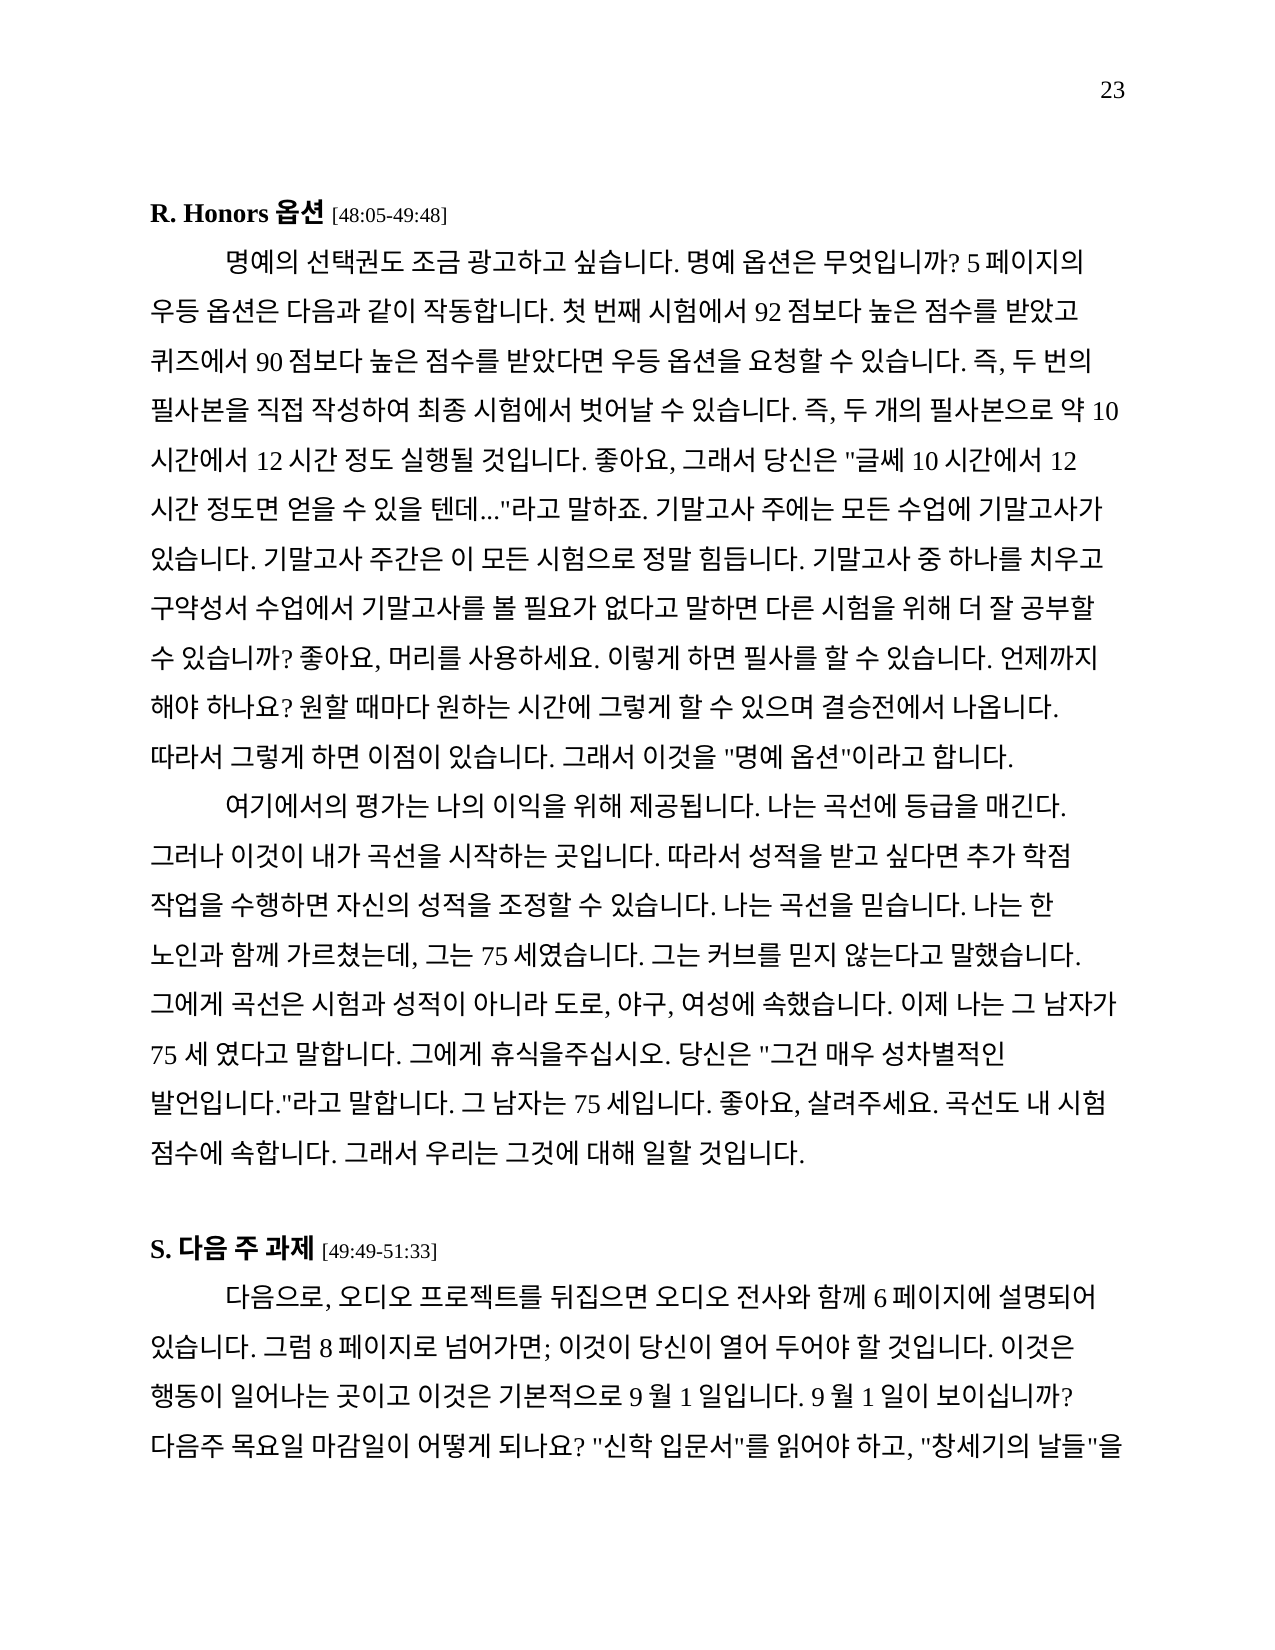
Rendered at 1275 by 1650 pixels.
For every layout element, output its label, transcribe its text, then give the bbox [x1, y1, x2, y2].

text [150, 1281, 1125, 1463]
text S. 다음 주 과제 [49:49-51:33] [150, 1232, 1125, 1265]
text R. Honors 옵션 [48:05-49:48] 명예의 선택권도 조금 광고하고 싶습니다. 명예 옵션은 무엇입니까? 5페이지의 우등 옵션은 다음과 같이 작동합니다. 첫 번째 시험에서 92점보다 높은 점수를 받았고 퀴즈에서 90점보다 높은 점수를 받았다면 우등 옵션을 요청할 수 있습니다. 즉, 두 번의 필사본을 직접 작성하여 최종 시험에서 벗어날 수 있습니다. 즉, 두 개의 필사본으로 약 10시간에서 12시간 정도 실행될 것입니다. 좋아요, 그래서 당신은 "글쎄 10시간에서 12시간 정도면 얻을 수 있을 텐데..."라고 말하죠. 기말고사 주에는 모든 수업에 기말고사가 있습니다. 기말고사 주간은 이 모든 시험으로 정말 힘듭니다. 기말고사 중 하나를 치우고 구약성서 수업에서 기말고사를 볼 필요가 없다고 말하면 다른 시험을 위해 더 잘 공부할 수 있습니까? 좋아요, 머리를 사용하세요. 이렇게 하면 필사를 할 수 있습니다. 언제까지 해야 하나요? 원할 때마다 원하는 시간에 그렇게 할 수 있으며 결승전에서 나옵니다. 따라서 그렇게 하면 이점이 있습니다. 그래서 이것을 "명예 옵션"이라고 합니다. 여기에서의 평가는 나의 이익을 위해 제공됩니다. 나는 곡선에 등급을 매긴다. 그러나 이것이 내가 곡선을 시작하는 곳입니다. 따라서 성적을 받고 싶다면 추가 학점 작업을 수행하면 자신의 성적을 조정할 수 있습니다. 나는 곡선을 믿습니다. 나는 한 노인과 함께 가르쳤는데, 그는 75세였습니다. 그는 커브를 믿지 않는다고 말했습니다. 그에게 곡선은 시험과 성적이 아니라 도로, 야구, 여성에 속했습니다. 이제 나는 그 남자가 75 세 였다고 말합니다. 그에게 휴식을주십시오. 당신은 "그건 매우 성차별적인 발언입니다."라고 말합니다. 그 남자는 75세입니다. 좋아요, 살려주세요. 곡선도 내 시험 점수에 속합니다. 그래서 우리는 그것에 대해 일할 것입니다. [150, 197, 1125, 1216]
